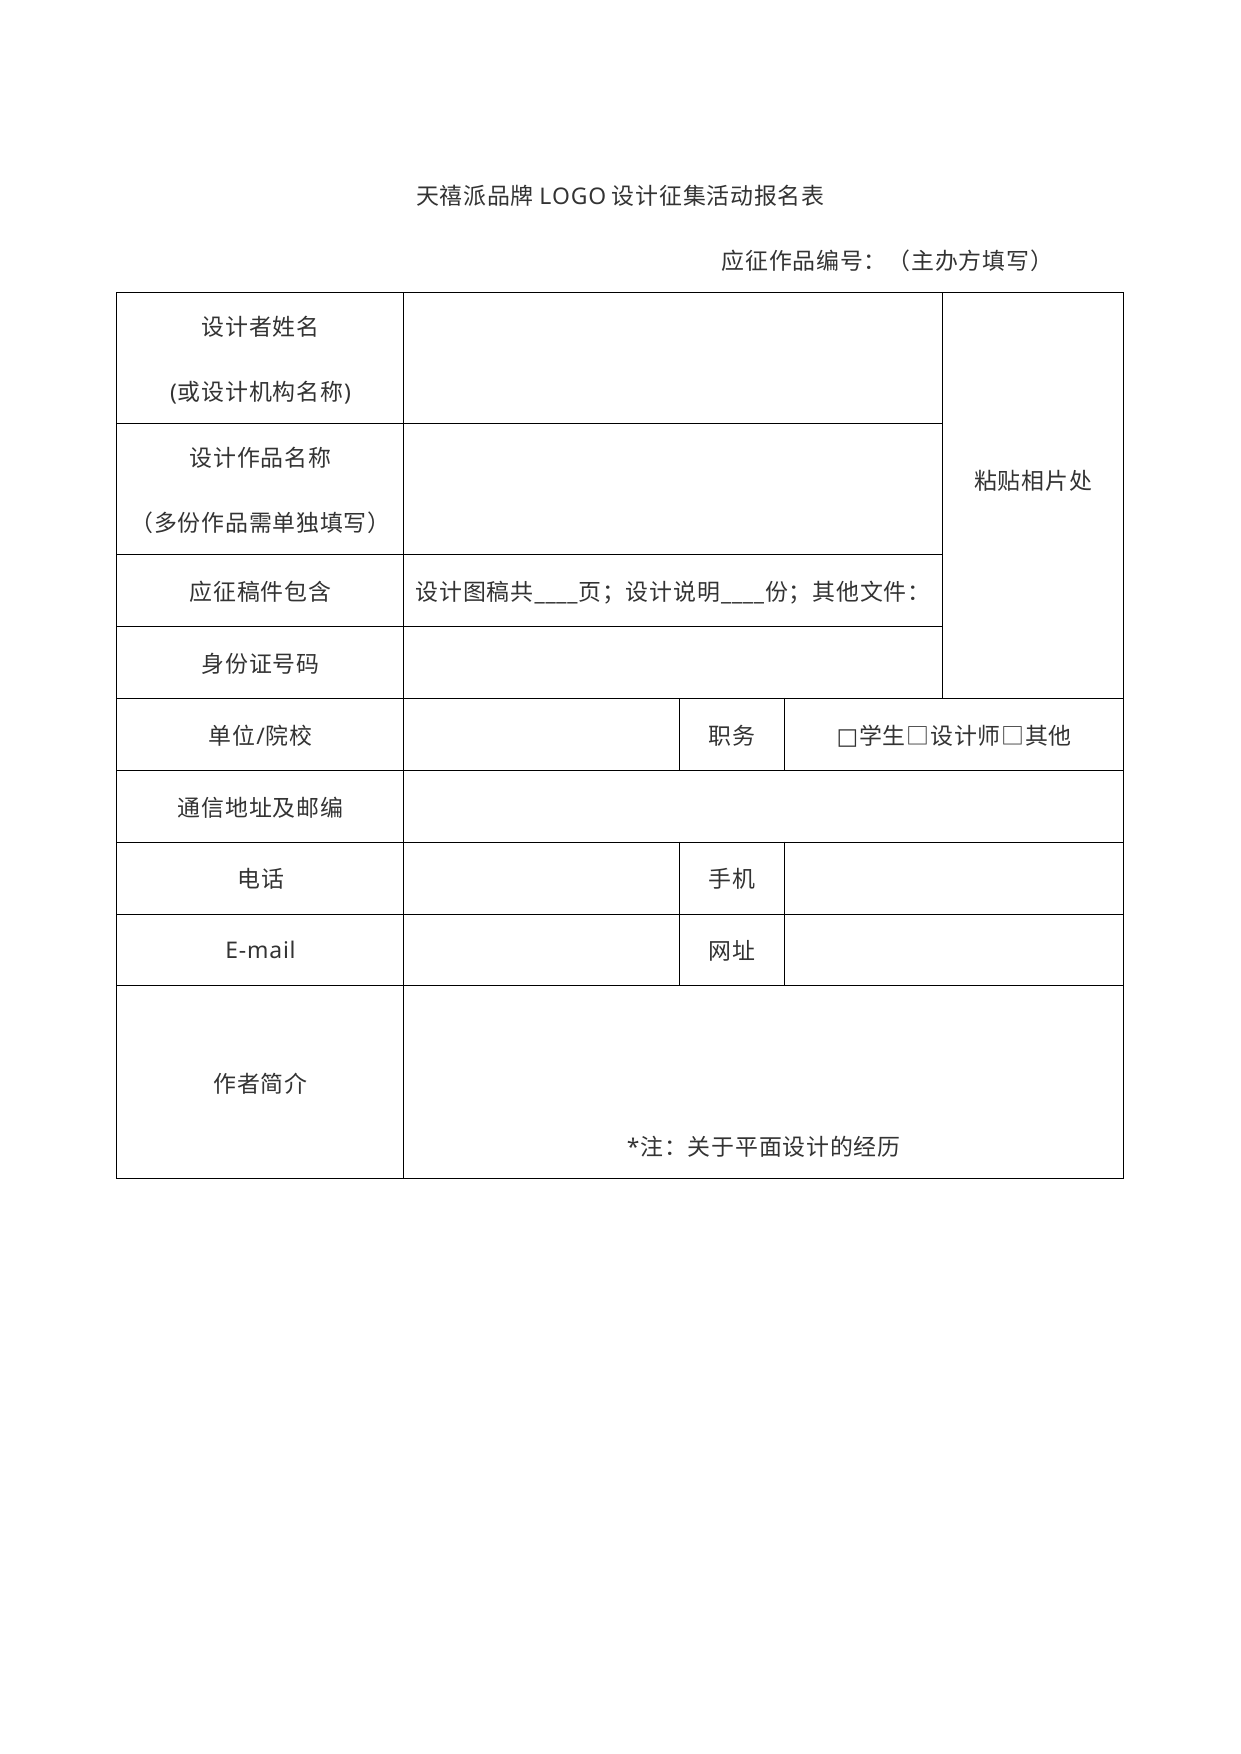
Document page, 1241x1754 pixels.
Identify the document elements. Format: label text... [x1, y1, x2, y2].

table_cell 单位/院校 [117, 699, 403, 770]
table_cell 通信地址及邮编 [117, 771, 403, 842]
table_cell [404, 771, 1123, 842]
table_cell 网址 [680, 915, 784, 985]
table_header 粘贴相片处 [943, 293, 1123, 698]
table_cell □学生□设计师□其他 [785, 699, 1123, 770]
text 应征作品编号：（主办方填写） [187, 227, 1053, 292]
table_cell 手机 [680, 843, 784, 913]
table_cell *注：关于平面设计的经历 [404, 986, 1123, 1178]
table_cell [404, 843, 679, 913]
table_cell [404, 627, 942, 698]
table_cell 职务 [680, 699, 784, 770]
table_cell [785, 843, 1123, 913]
table_cell E-mail [117, 915, 403, 985]
table_cell [404, 424, 942, 554]
table_cell 设计作品名称 （多份作品需单独填写） [117, 424, 403, 554]
table_cell 电话 [117, 843, 403, 913]
table_header [404, 293, 942, 423]
table_cell [404, 915, 679, 985]
table_header 设计者姓名 (或设计机构名称) [117, 293, 403, 423]
text 天禧派品牌LOGO设计征集活动报名表 [187, 162, 1053, 227]
table_cell [404, 699, 679, 770]
table_cell [785, 915, 1123, 985]
table_cell 作者简介 [117, 986, 403, 1178]
table_cell 应征稿件包含 [117, 555, 403, 626]
table_cell 设计图稿共____页；设计说明____份；其他文件： [404, 555, 942, 626]
table_cell 身份证号码 [117, 627, 403, 698]
